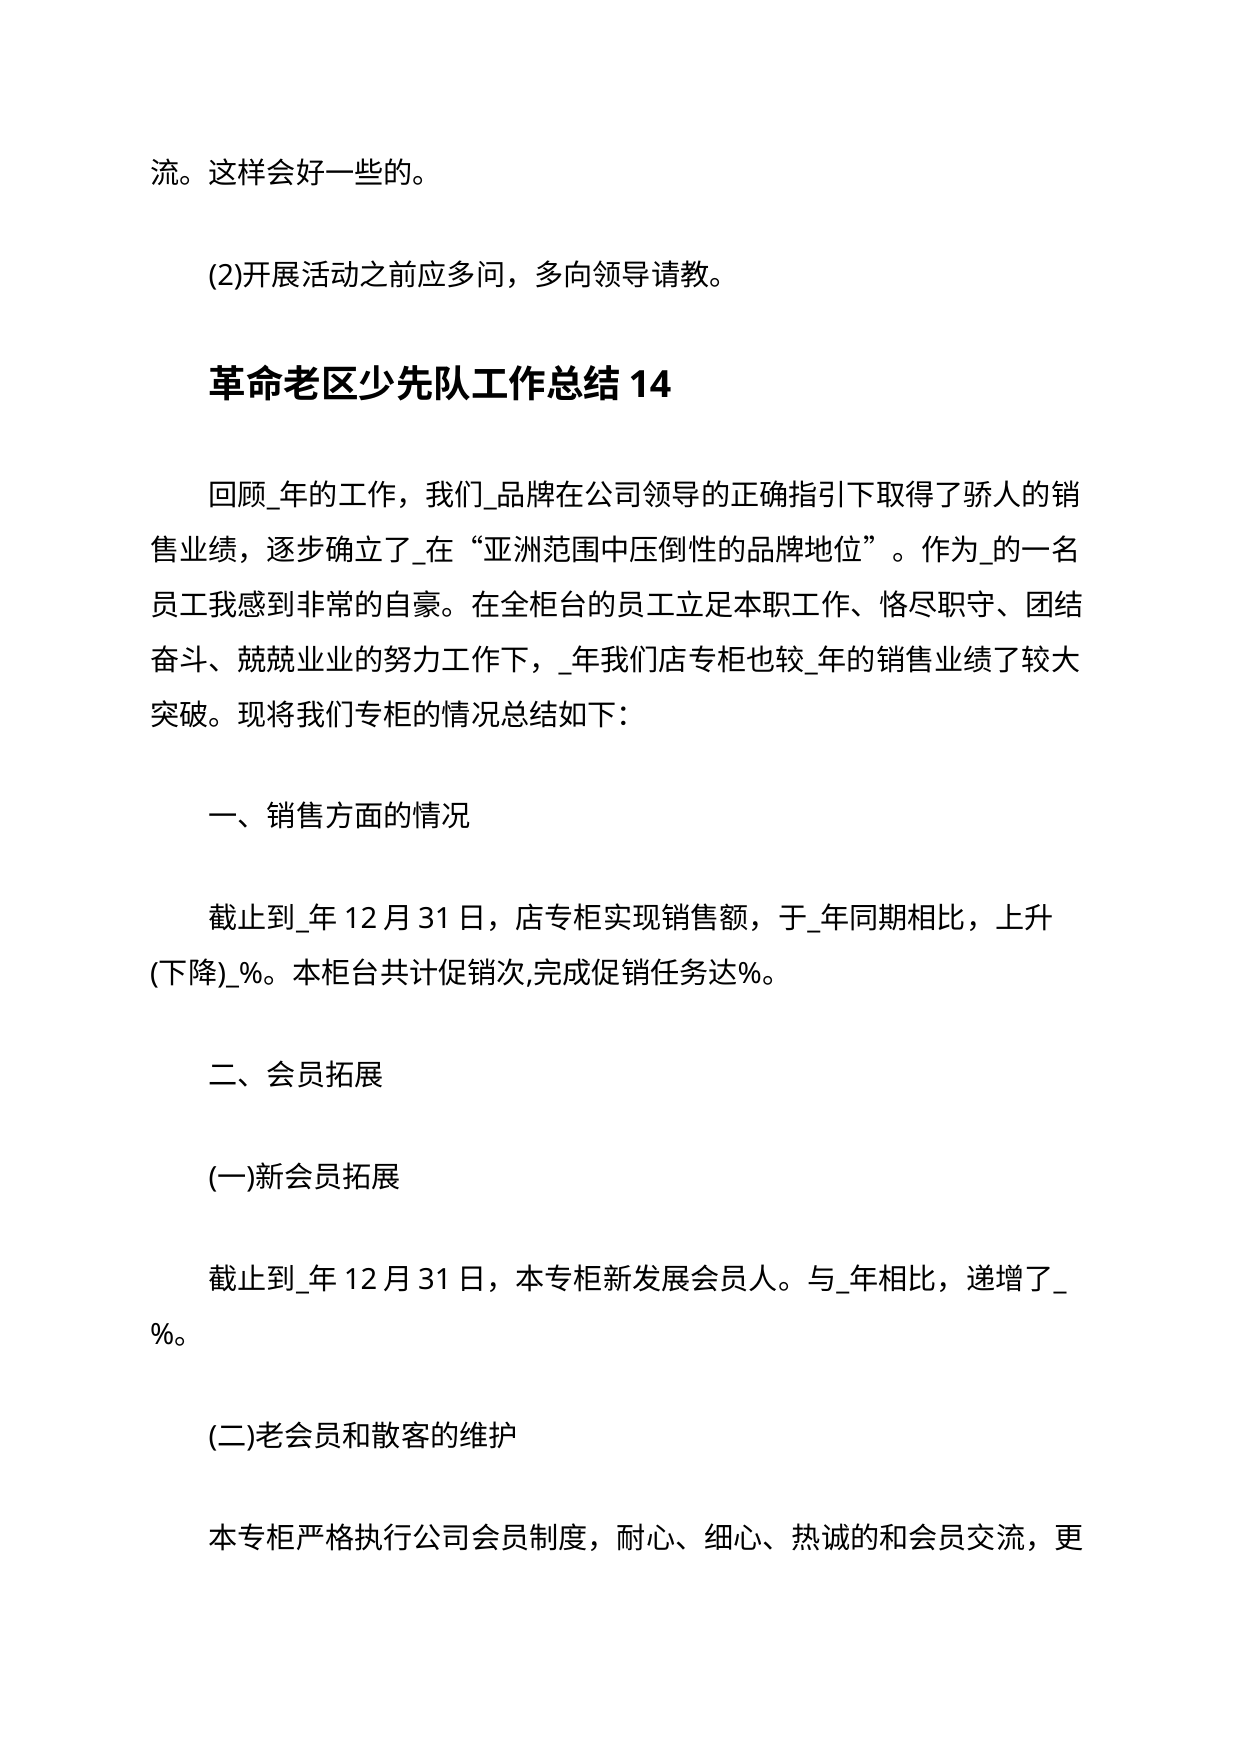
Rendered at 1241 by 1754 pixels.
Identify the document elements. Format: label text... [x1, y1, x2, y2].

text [150, 150, 1090, 192]
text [150, 1514, 1090, 1557]
text 革命老区少先队工作总结14 [150, 354, 1090, 408]
text (二)老会员和散客的维护 [150, 1412, 1090, 1455]
text (一)新会员拓展 [150, 1153, 1090, 1196]
text 截止到_年12月31日，店专柜实现销售额，于_年同期相比，上升(下降)_%。本柜台共计促销次,完成促销任务达%。 [150, 895, 1090, 992]
text (2)开展活动之前应多问，多向领导请教。 [150, 252, 1090, 294]
text 回顾_年的工作，我们_品牌在公司领导的正确指引下取得了骄人的销售业绩，逐步确立了_在“亚洲范围中压倒性的品牌地位”。作为_的一名员工我感到非常的自豪。在全柜台的员工立足本职工作、恪尽职守、团结奋斗、兢兢业业的努力工作下，_年我们店专柜也较_年的销售业绩了较大突破。现将我们专柜的情况总结如下： [150, 471, 1090, 733]
text 一、销售方面的情况 [150, 793, 1090, 835]
text 截止到_年12月31日，本专柜新发展会员人。与_年相比，递增了_%。 [150, 1256, 1090, 1353]
text 二、会员拓展 [150, 1052, 1090, 1094]
